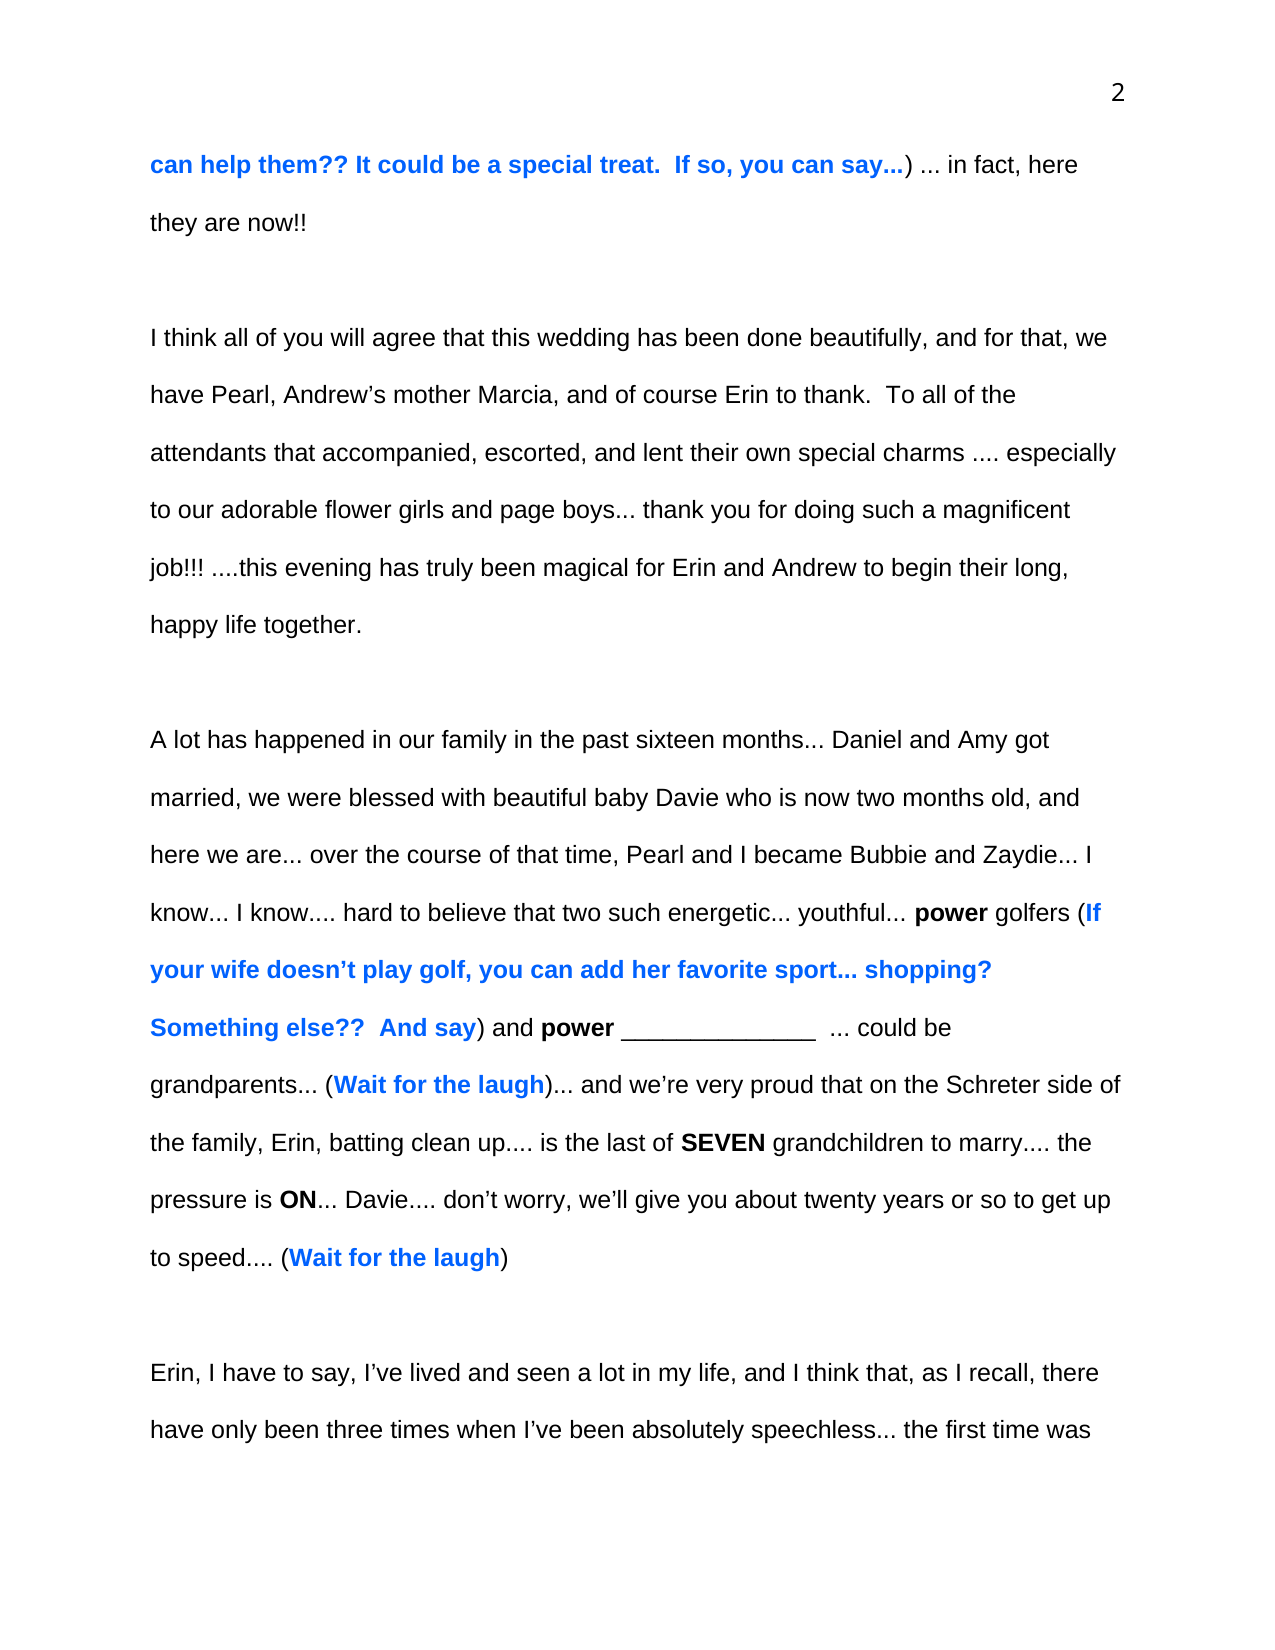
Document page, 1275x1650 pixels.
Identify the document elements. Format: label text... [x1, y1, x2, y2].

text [150, 150, 1125, 236]
text A lot has happened in our family in the past sixteen months... Daniel and Amy got married, we were blessed with beautiful baby Davie who is now two months old, and here we are... over the course of that time, Pearl and I became Bubbie and Zaydie... I know... I know.... hard to believe that two such energetic... youthful... power golfers (If your wife doesn’t play golf, you can add her favorite sport... shopping? Something else?? And say) and power ______________ ... could be grandparents... (Wait for the laugh)... and we’re very proud that on the Schreter side of the family, Erin, batting clean up.... is the last of SEVEN grandchildren to marry.... the pressure is ON... Davie.... don’t worry, we’ll give you about twenty years or so to get up to speed.... (Wait for the laugh) [150, 725, 1125, 1271]
text I think all of you will agree that this wedding has been done beautifully, and for that, we have Pearl, Andrew’s mother Marcia, and of course Erin to thank. To all of the attendants that accompanied, escorted, and lent their own special charms .... especially to our adorable flower girls and page boys... thank you for doing such a magnificent job!!! ....this evening has truly been magical for Erin and Andrew to begin their long, happy life together. [150, 322, 1125, 639]
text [150, 1357, 1125, 1444]
